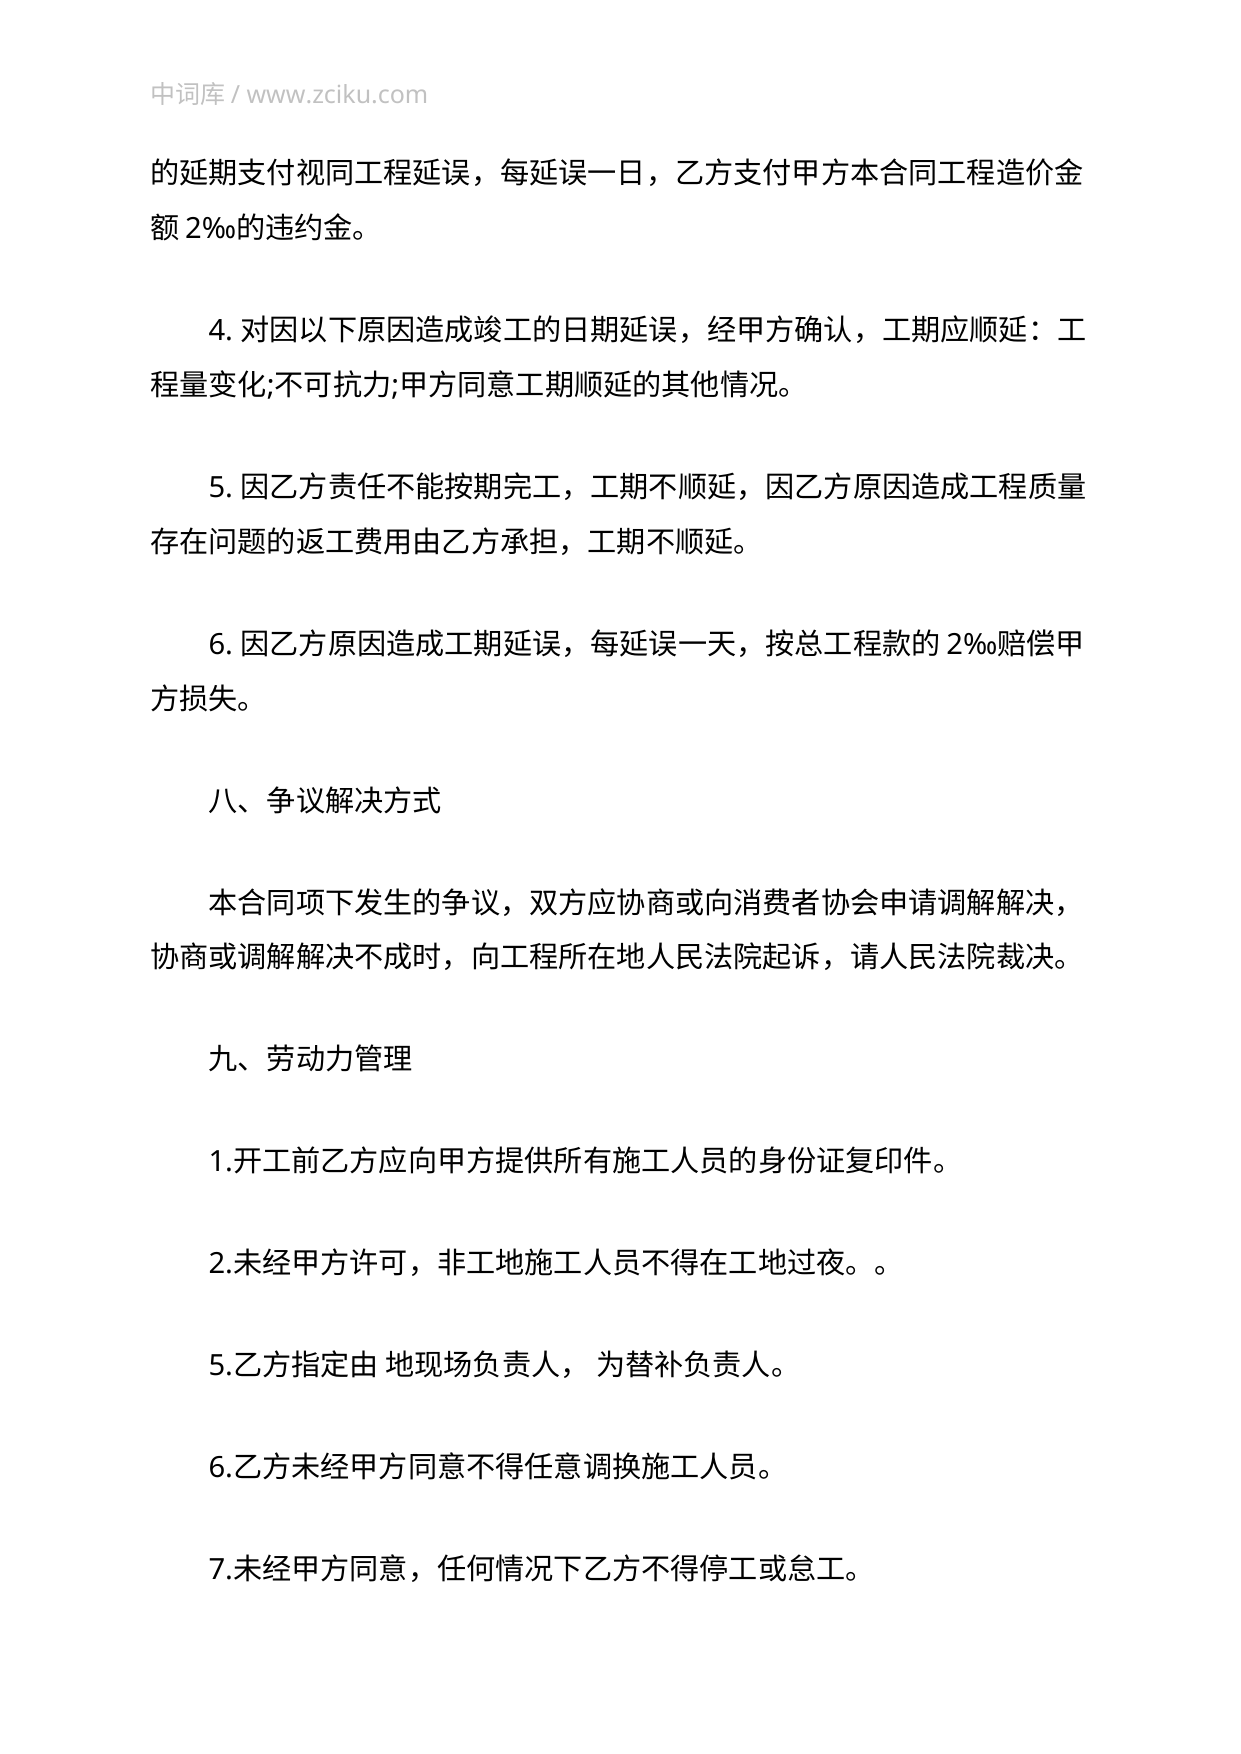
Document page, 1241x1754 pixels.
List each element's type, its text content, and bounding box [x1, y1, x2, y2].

text 4. 对因以下原因造成竣工的日期延误，经甲方确认，工期应顺延：工程量变化;不可抗力;甲方同意工期顺延的其他情况。 [150, 307, 1090, 404]
text 1.开工前乙方应向甲方提供所有施工人员的身份证复印件。 [150, 1138, 1090, 1180]
text 6. 因乙方原因造成工期延误，每延误一天，按总工程款的2‰赔偿甲方损失。 [150, 621, 1090, 718]
text 本合同项下发生的争议，双方应协商或向消费者协会申请调解解决，协商或调解解决不成时，向工程所在地人民法院起诉，请人民法院裁决。 [150, 879, 1090, 976]
text 5. 因乙方责任不能按期完工，工期不顺延，因乙方原因造成工程质量存在问题的返工费用由乙方承担，工期不顺延。 [150, 464, 1090, 561]
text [150, 150, 1090, 247]
text 八、争议解决方式 [150, 777, 1090, 820]
text 6.乙方未经甲方同意不得任意调换施工人员。 [150, 1443, 1090, 1486]
text 7.未经甲方同意，任何情况下乙方不得停工或怠工。 [150, 1546, 1090, 1588]
text 2.未经甲方许可，非工地施工人员不得在工地过夜。。 [150, 1239, 1090, 1282]
text 5.乙方指定由 地现场负责人， 为替补负责人。 [150, 1342, 1090, 1384]
text 九、劳动力管理 [150, 1036, 1090, 1078]
